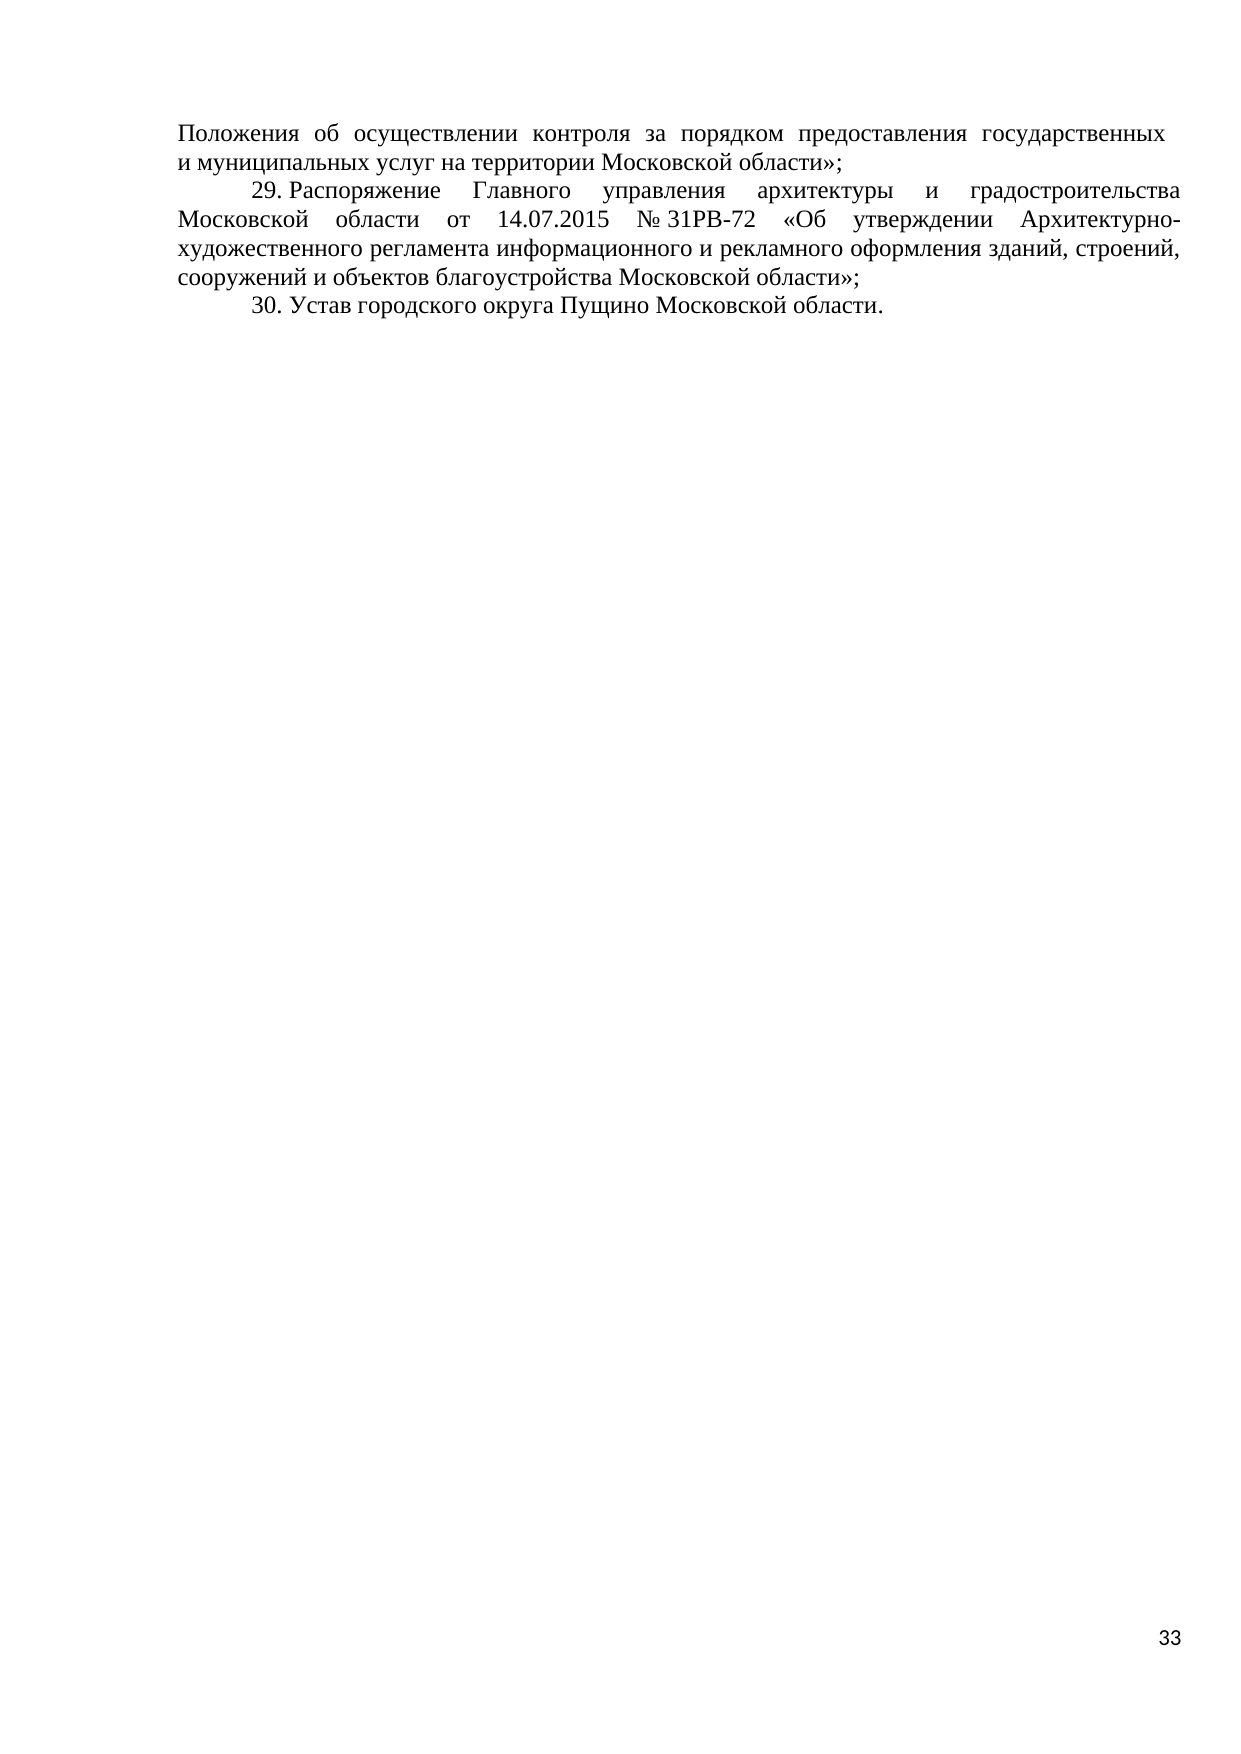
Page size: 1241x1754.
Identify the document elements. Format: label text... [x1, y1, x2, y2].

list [177, 118, 1181, 176]
list Устав городского округа Пущино Московской области. [177, 291, 1181, 319]
list Распоряжение Главного управления архитектуры и градостроительства Московской области от 14.07.2015 № 31РВ-72 «Об утверждении Архитектурно-художественного регламента информационного и рекламного оформления зданий, строений, сооружений и объектов благоустройства Московской области»; [177, 176, 1181, 291]
